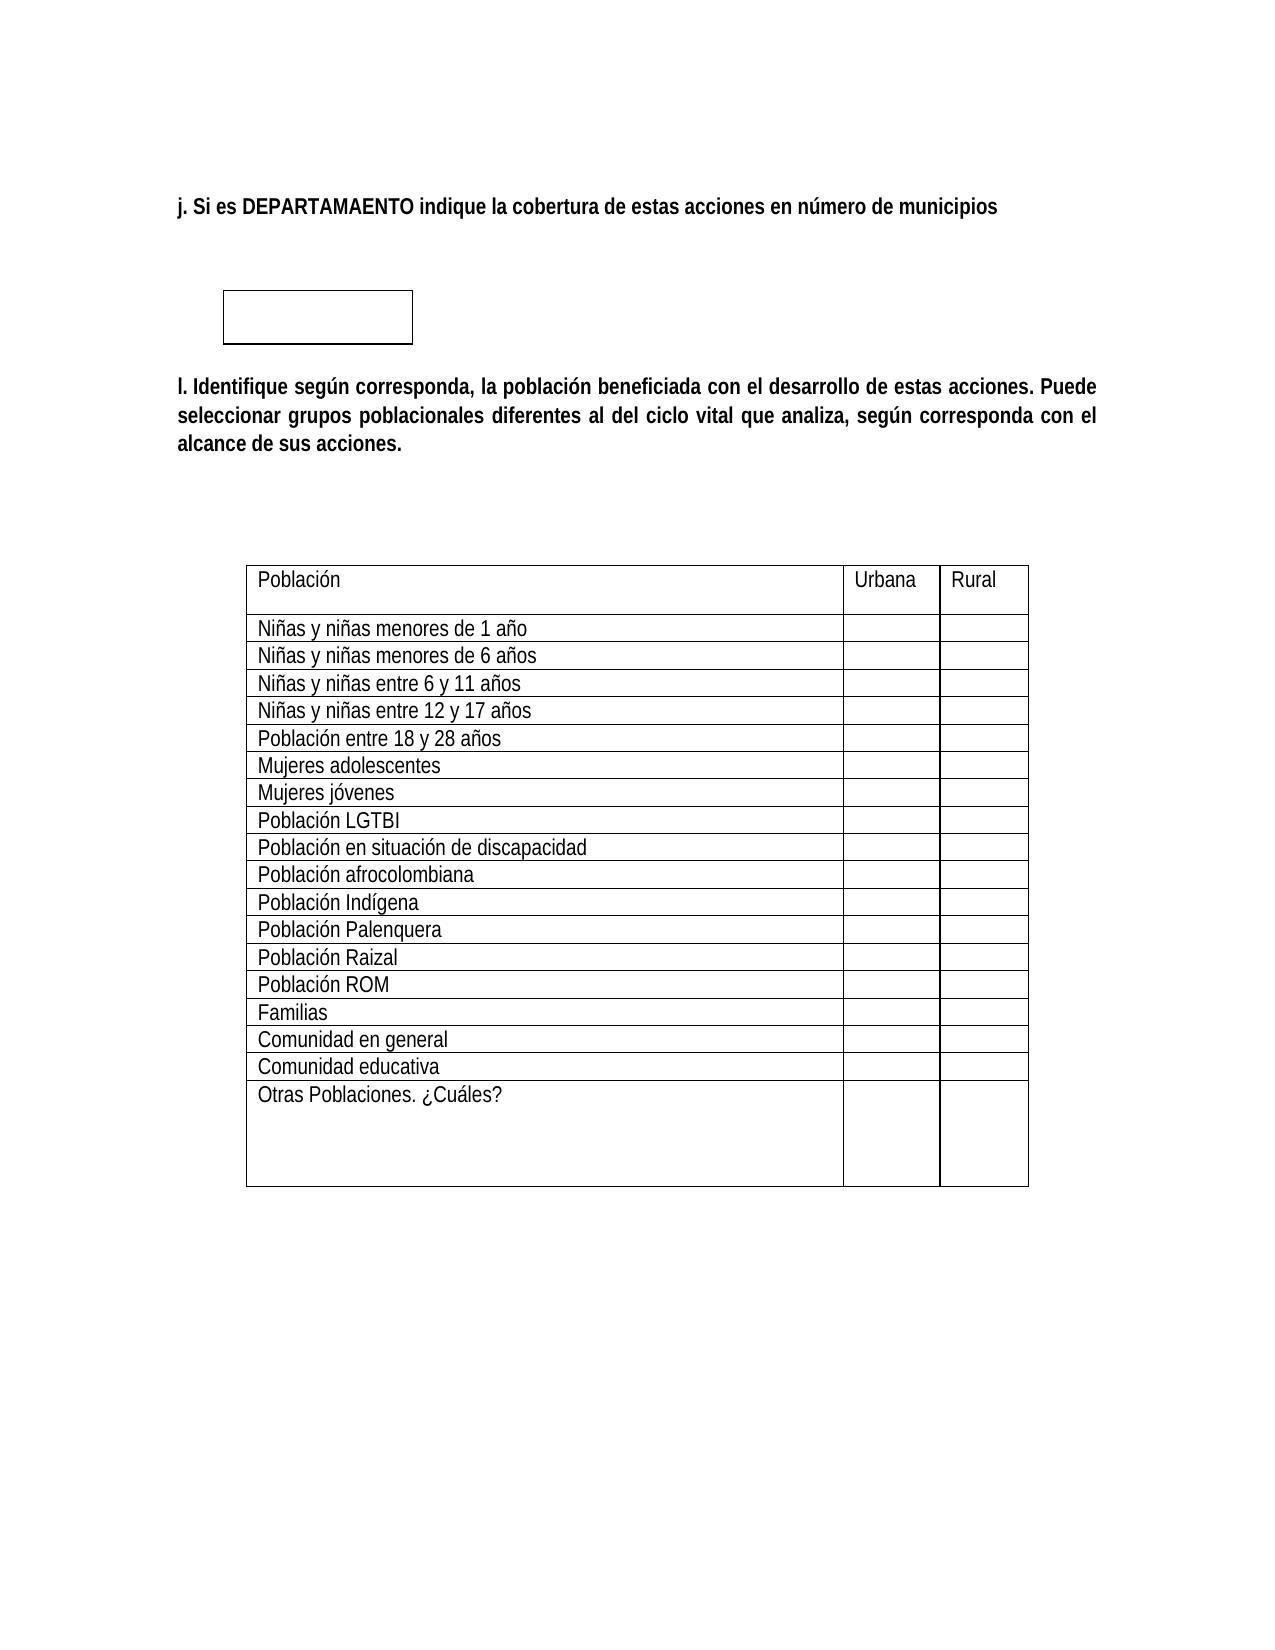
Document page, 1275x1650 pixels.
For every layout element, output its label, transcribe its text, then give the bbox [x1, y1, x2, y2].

table_cell Población Raizal [247, 944, 843, 970]
table_cell [844, 670, 939, 696]
table_cell [941, 971, 1028, 997]
table_cell Niñas y niñas menores de 1 año [247, 615, 843, 641]
table_cell [941, 697, 1028, 723]
table_cell [941, 779, 1028, 806]
text j. Si es DEPARTAMAENTO indique la cobertura de estas acciones en número de municipios [177, 193, 1098, 219]
table_header Rural [941, 566, 1028, 614]
table_cell Población LGTBI [247, 807, 843, 833]
table_cell [941, 752, 1028, 778]
table_cell [941, 670, 1028, 696]
table_header Urbana [844, 566, 939, 614]
table_cell Familias [247, 999, 843, 1025]
table_cell [844, 779, 939, 806]
table_cell Comunidad en general [247, 1026, 843, 1052]
table_cell Población Indígena [247, 889, 843, 915]
table_cell [941, 889, 1028, 915]
table_cell [844, 725, 939, 751]
table_cell Niñas y niñas menores de 6 años [247, 642, 843, 669]
table_cell Niñas y niñas entre 6 y 11 años [247, 670, 843, 696]
table_cell Mujeres jóvenes [247, 779, 843, 806]
table_cell [941, 1053, 1028, 1079]
table_cell [844, 697, 939, 723]
table_cell [941, 1081, 1028, 1186]
table_cell [844, 1081, 939, 1186]
table_cell [941, 916, 1028, 943]
table_cell [844, 999, 939, 1025]
table_cell [941, 944, 1028, 970]
table_cell [941, 1026, 1028, 1052]
table_cell Mujeres adolescentes [247, 752, 843, 778]
text l. Identifique según corresponda, la población beneficiada con el desarrollo de estas acciones. Puede seleccionar grupos poblacionales diferentes al del ciclo vital que analiza, según corresponda con el alcance de sus acciones. [177, 373, 1098, 456]
table_cell Población ROM [247, 971, 843, 997]
table_cell [844, 861, 939, 888]
table_cell Otras Poblaciones. ¿Cuáles? [247, 1081, 843, 1186]
table_cell Población afrocolombiana [247, 861, 843, 888]
table_cell [941, 725, 1028, 751]
table_cell [844, 752, 939, 778]
table_cell [941, 615, 1028, 641]
table_cell Comunidad educativa [247, 1053, 843, 1079]
table_cell [941, 999, 1028, 1025]
table_cell [844, 1026, 939, 1052]
table_cell [844, 615, 939, 641]
table_cell Población en situación de discapacidad [247, 834, 843, 860]
table_cell [941, 834, 1028, 860]
table_cell [844, 944, 939, 970]
table_cell [844, 971, 939, 997]
table_cell [844, 807, 939, 833]
table_cell Población entre 18 y 28 años [247, 725, 843, 751]
table_cell [844, 916, 939, 943]
table_cell [844, 1053, 939, 1079]
table_cell [941, 861, 1028, 888]
table_cell Población Palenquera [247, 916, 843, 943]
table_cell [941, 807, 1028, 833]
table_cell [844, 889, 939, 915]
table_cell [844, 642, 939, 669]
table_cell [941, 642, 1028, 669]
table_cell Niñas y niñas entre 12 y 17 años [247, 697, 843, 723]
table_cell [844, 834, 939, 860]
table_header Población [247, 566, 843, 614]
